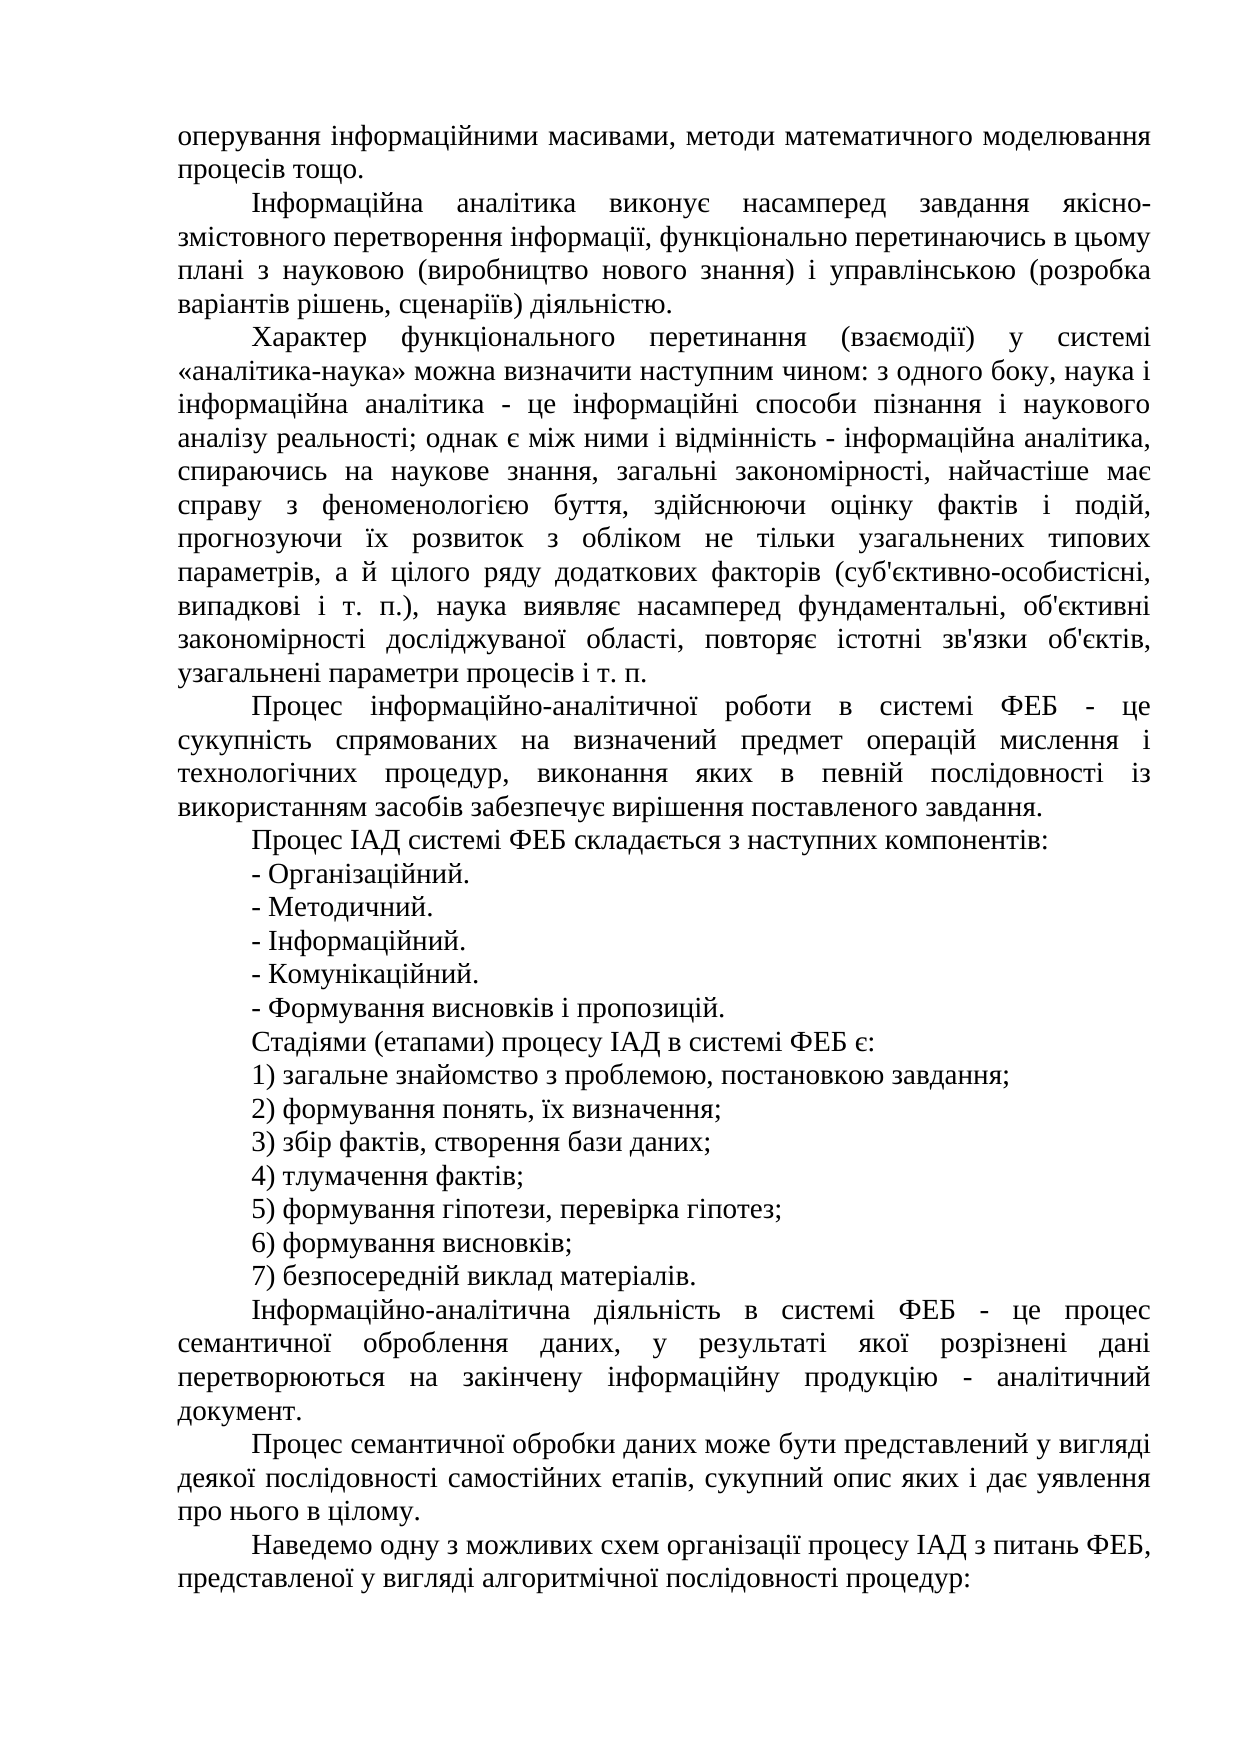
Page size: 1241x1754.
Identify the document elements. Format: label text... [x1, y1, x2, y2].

text Процес інформаційно-аналітичної роботи в системі ФЕБ - це сукупність спрямованих на визначений предмет операцій мислення і технологічних процедур, виконання яких в певній послідовності із використанням засобів забезпечує вирішення поставленого завдання. [177, 688, 1152, 822]
text Наведемо одну з можливих схем організації процесу ІАД з питань ФЕБ, представленої у вигляді алгоритмічної послідовності процедур: [177, 1527, 1152, 1594]
text Інформаційно-аналітична діяльність в системі ФЕБ - це процес семантичної оброблення даних, у результаті якої розрізнені дані перетворюються на закінчену інформаційну продукцію - аналітичний документ. [177, 1292, 1152, 1426]
text 4) тлумачення фактів; [177, 1158, 1152, 1191]
text - Організаційний. [177, 856, 1152, 889]
text Інформаційна аналітика виконує насамперед завдання якісно- змістовного перетворення інформації, функціонально перетинаючись в цьому плані з науковою (виробництво нового знання) і управлінською (розробка варіантів рішень, сценаріїв) діяльністю. [177, 185, 1152, 319]
text 2) формування понять, їх визначення; [177, 1091, 1152, 1124]
text 6) формування висновків; [177, 1225, 1152, 1258]
text 7) безпосередній виклад матеріалів. [177, 1258, 1152, 1292]
text Стадіями (етапами) процесу ІАД в системі ФЕБ є: [177, 1024, 1152, 1057]
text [177, 118, 1152, 185]
text 5) формування гіпотези, перевірка гіпотез; [177, 1191, 1152, 1225]
text 1) загальне знайомство з проблемою, постановкою завдання; [177, 1057, 1152, 1091]
text - Комунікаційний. [177, 957, 1152, 990]
text Процес семантичної обробки даних може бути представлений у вигляді деякої послідовності самостійних етапів, сукупний опис яких і дає уявлення про нього в цілому. [177, 1426, 1152, 1527]
text - Інформаційний. [177, 923, 1152, 957]
text - Формування висновків і пропозицій. [177, 990, 1152, 1024]
text Процес ІАД системі ФЕБ складається з наступних компонентів: [177, 822, 1152, 856]
text 3) збір фактів, створення бази даних; [177, 1124, 1152, 1158]
text Характер функціонального перетинання (взаємодії) у системі «аналітика-наука» можна визначити наступним чином: з одного боку, наука і інформаційна аналітика - це інформаційні способи пізнання і наукового аналізу реальності; однак є між ними і відмінність - інформаційна аналітика, спираючись на наукове знання, загальні закономірності, найчастіше має справу з феноменологією буття, здійснюючи оцінку фактів і подій, прогнозуючи їх розвиток з обліком не тільки узагальнених типових параметрів, а й цілого ряду додаткових факторів (суб'єктивно-особистісні, випадкові і т. п.), наука виявляє насамперед фундаментальні, об'єктивні закономірності досліджуваної області, повторяє істотні зв'язки об'єктів, узагальнені параметри процесів і т. п. [177, 319, 1152, 688]
text - Методичний. [177, 889, 1152, 923]
